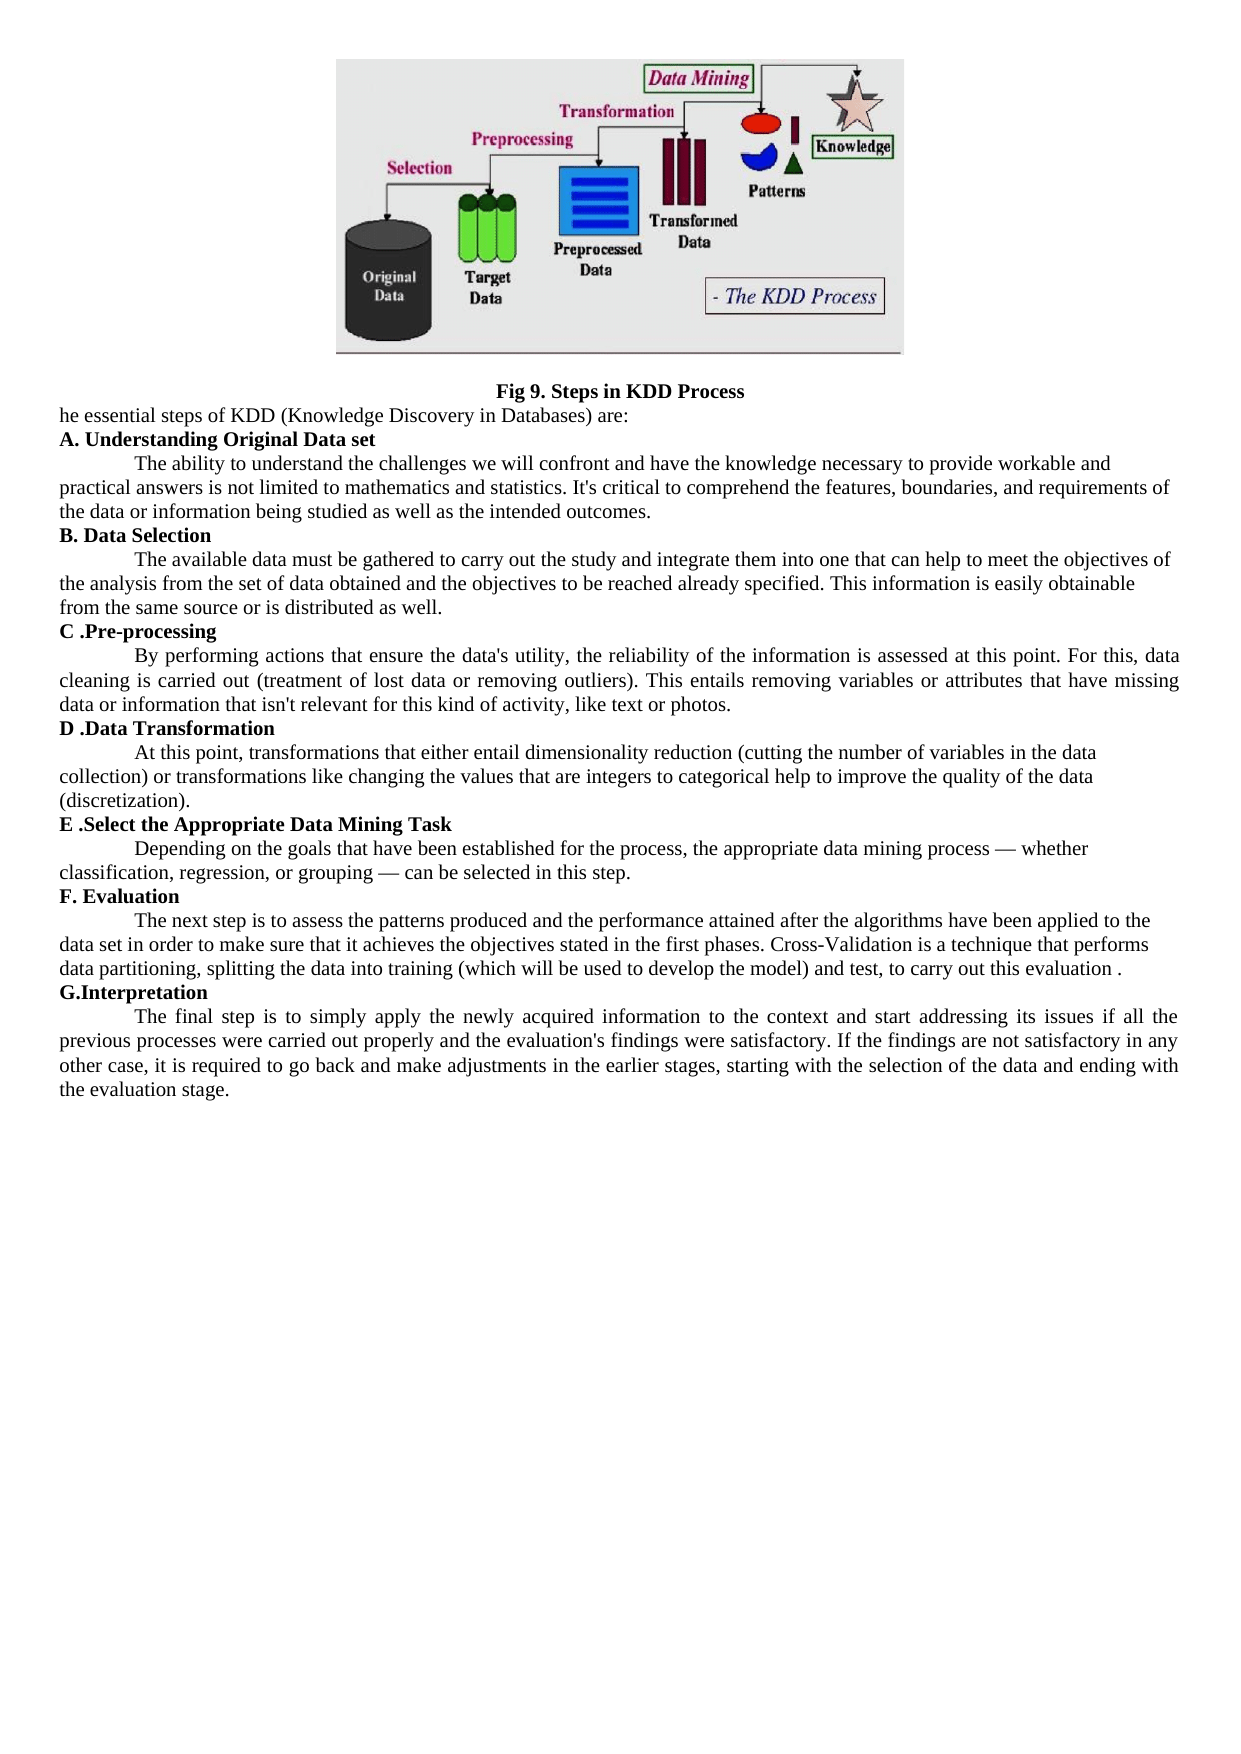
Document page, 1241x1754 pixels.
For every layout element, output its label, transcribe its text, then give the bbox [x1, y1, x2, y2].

subtitle A. Understanding Original Data set [59, 427, 1181, 451]
picture [336, 59, 905, 355]
text Fig 9. Steps in KDD Process [59, 379, 1181, 403]
subtitle By performing actions that ensure the data's utility, the reliability of the information is assessed at this point. For this, data cleaning is carried out (treatment of lost data or removing outliers). This entails removing variables or attributes that have missing data or information that isn't relevant for this kind of activity, like text or photos. [59, 643, 1181, 716]
subtitle E .Select the Appropriate Data Mining Task [59, 812, 1181, 836]
subtitle G.Interpretation [59, 980, 1181, 1004]
text The available data must be gathered to carry out the study and integrate them into one that can help to meet the objectives of the analysis from the set of data obtained and the objectives to be reached already specified. This information is easily obtainable from the same source or is distributed as well. [59, 547, 1181, 619]
text The ability to understand the challenges we will confront and have the knowledge necessary to provide workable and practical answers is not limited to mathematics and statistics. It's critical to comprehend the features, boundaries, and requirements of the data or information being studied as well as the intended outcomes. [59, 451, 1181, 523]
text At this point, transformations that either entail dimensionality reduction (cutting the number of variables in the data collection) or transformations like changing the values that are integers to categorical help to improve the quality of the data (discretization). [59, 740, 1181, 812]
text The final step is to simply apply the newly acquired information to the context and start addressing its issues if all the previous processes were carried out properly and the evaluation's findings were satisfactory. If the findings are not satisfactory in any other case, it is required to go back and make adjustments in the earlier stages, starting with the selection of the data and ending with the evaluation stage. [59, 1004, 1181, 1101]
text Depending on the goals that have been established for the process, the appropriate data mining process — whether classification, regression, or grouping — can be selected in this step. [59, 836, 1181, 884]
subtitle B. Data Selection [59, 523, 1181, 547]
text he essential steps of KDD (Knowledge Discovery in Databases) are: [59, 403, 1181, 427]
subtitle D .Data Transformation [59, 716, 1181, 740]
subtitle F. Evaluation [59, 884, 1181, 908]
subtitle C .Pre-processing [59, 619, 1181, 643]
text The next step is to assess the patterns produced and the performance attained after the algorithms have been applied to the data set in order to make sure that it achieves the objectives stated in the first phases. Cross-Validation is a technique that performs data partitioning, splitting the data into training (which will be used to develop the model) and test, to carry out this evaluation . [59, 908, 1181, 980]
